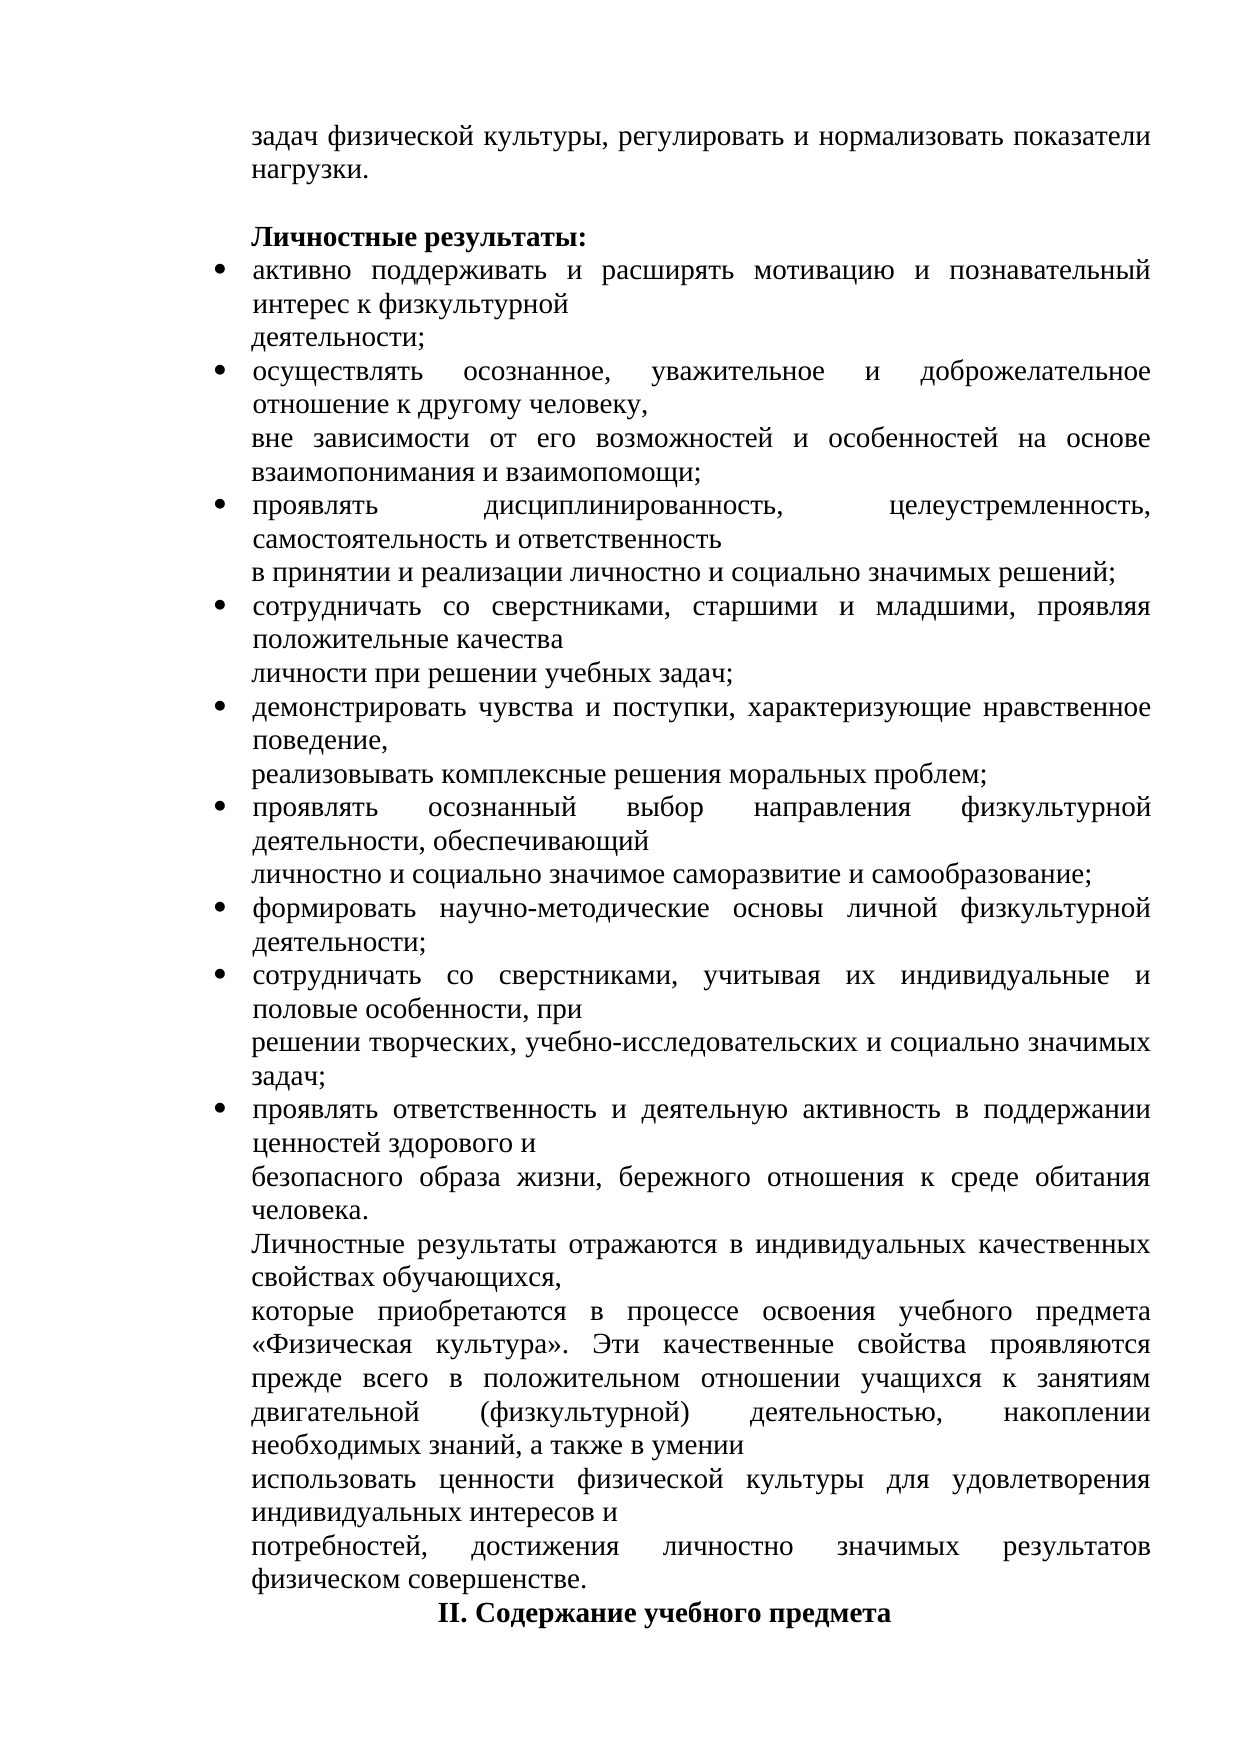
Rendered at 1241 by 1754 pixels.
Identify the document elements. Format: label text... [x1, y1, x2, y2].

list II. Содержание учебного предмета [177, 1595, 1152, 1628]
text использовать ценности физической культуры для удовлетворения индивидуальных интересов и [251, 1461, 1152, 1528]
text в принятии и реализации личностно и социально значимых решений; [251, 554, 1152, 588]
list активно поддерживать и расширять мотивацию и познавательный интерес к физкультурной [215, 252, 1152, 319]
text деятельности; [251, 319, 1152, 353]
list осуществлять осознанное, уважительное и доброжелательное отношение к другому человеку, [215, 353, 1152, 420]
text Личностные результаты отражаются в индивидуальных качественных свойствах обучающихся, [251, 1226, 1152, 1293]
text потребностей, достижения личностно значимых результатов физическом совершенстве. [251, 1528, 1152, 1595]
list сотрудничать со сверстниками, старшими и младшими, проявляя положительные качества [215, 588, 1152, 655]
text задач физической культуры, регулировать и нормализовать показатели нагрузки. [251, 118, 1152, 185]
text личности при решении учебных задач; [251, 655, 1152, 689]
text которые приобретаются в процессе освоения учебного предмета «Физическая культура». Эти качественные свойства проявляются прежде всего в положительном отношении учащихся к занятиям двигательной (физкультурной) деятельностью, накоплении необходимых знаний, а также в умении [251, 1293, 1152, 1461]
list проявлять осознанный выбор направления физкультурной деятельности, обеспечивающий [215, 789, 1152, 857]
list сотрудничать со сверстниками, учитывая их индивидуальные и половые особенности, при [215, 957, 1152, 1024]
list проявлять ответственность и деятельную активность в поддержании ценностей здорового и [215, 1092, 1152, 1159]
list проявлять дисциплинированность, целеустремленность, самостоятельность и ответственность [215, 487, 1152, 554]
text вне зависимости от его возможностей и особенностей на основе взаимопонимания и взаимопомощи; [251, 420, 1152, 487]
list формировать научно-методические основы личной физкультурной деятельности; [215, 890, 1152, 957]
text Личностные результаты: [251, 219, 1152, 252]
text решении творческих, учебно-исследовательских и социально значимых задач; [251, 1024, 1152, 1092]
text реализовывать комплексные решения моральных проблем; [251, 756, 1152, 789]
list демонстрировать чувства и поступки, характеризующие нравственное поведение, [215, 689, 1152, 756]
text личностно и социально значимое саморазвитие и самообразование; [251, 857, 1152, 890]
text безопасного образа жизни, бережного отношения к среде обитания человека. [251, 1159, 1152, 1226]
